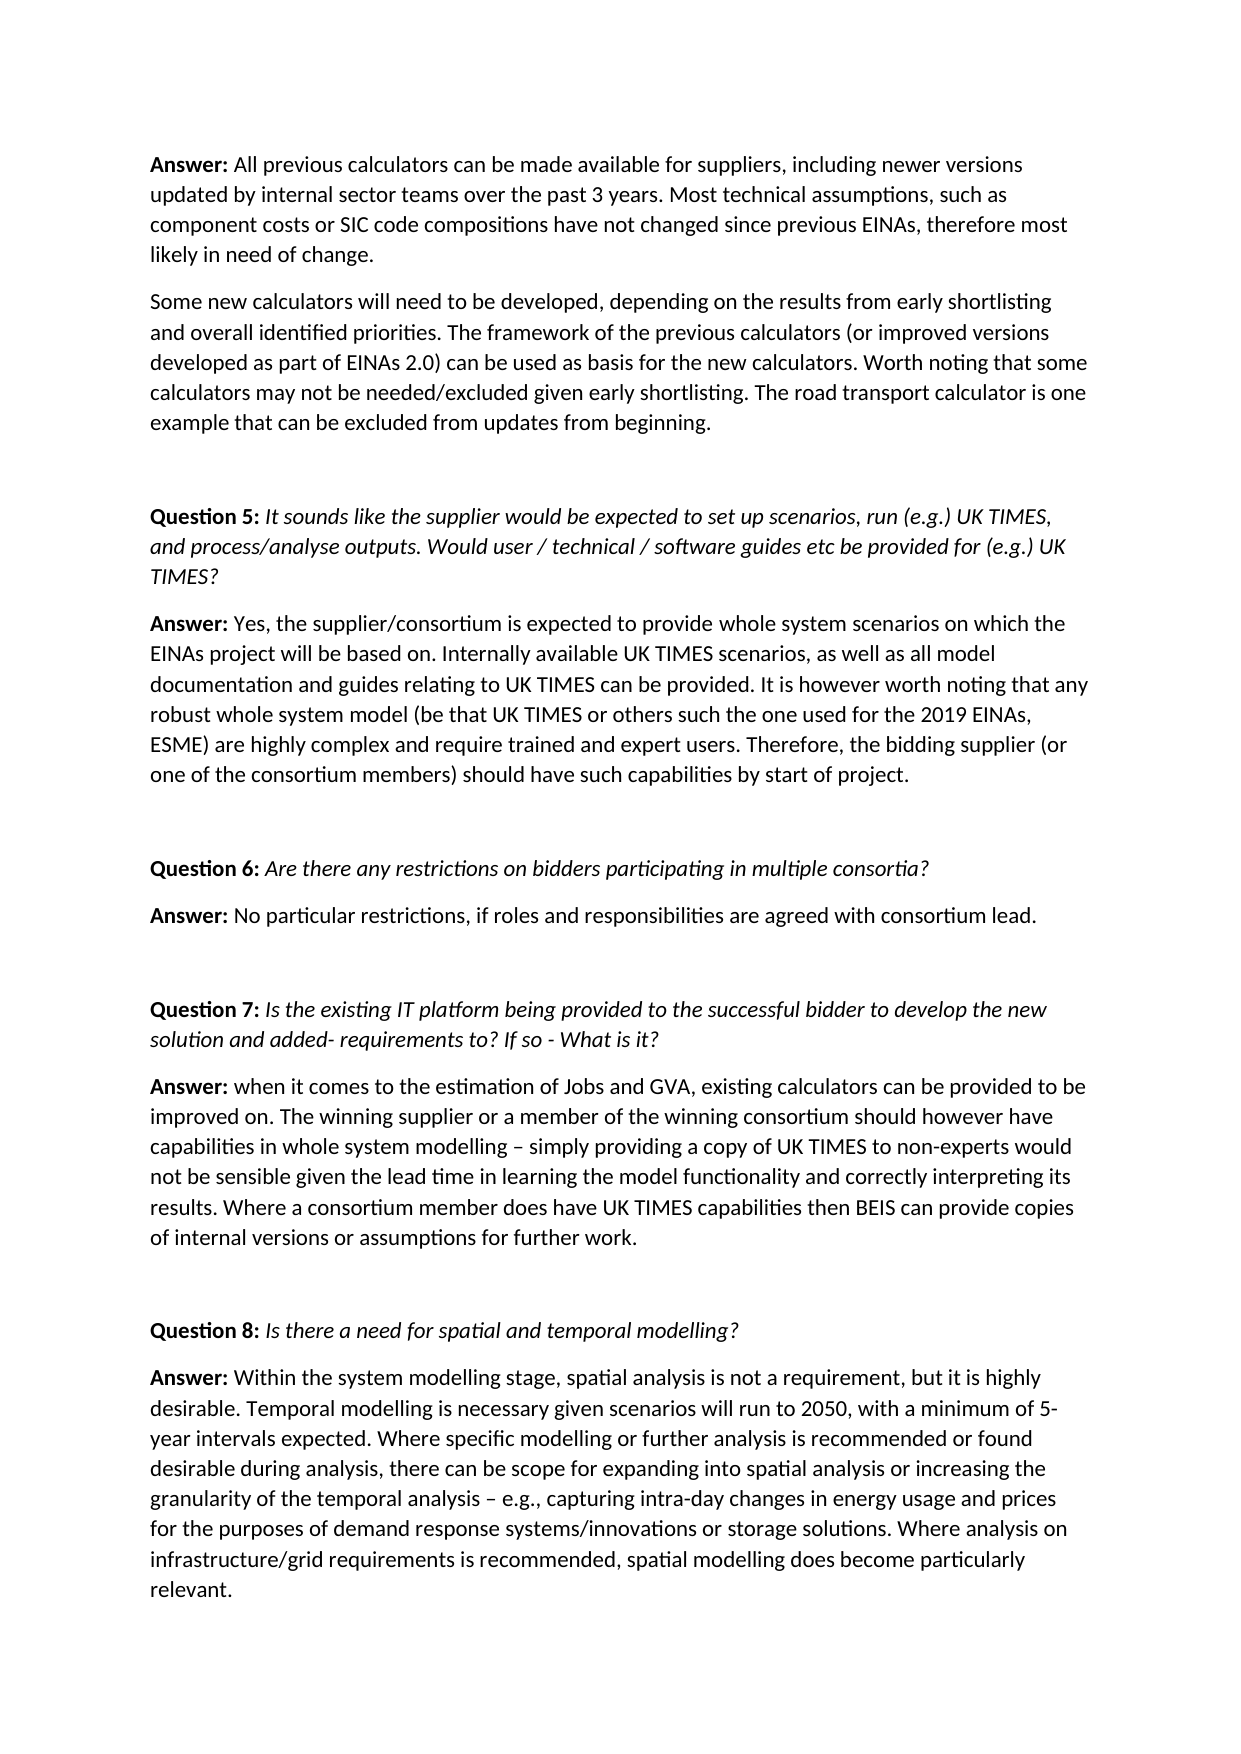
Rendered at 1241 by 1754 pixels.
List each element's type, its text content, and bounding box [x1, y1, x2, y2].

text Answer: No particular restrictions, if roles and responsibilities are agreed with consortium lead. [150, 901, 1090, 929]
text Answer: Within the system modelling stage, spatial analysis is not a requirement, but it is highly desirable. Temporal modelling is necessary given scenarios will run to 2050, with a minimum of 5-year intervals expected. Where specific modelling or further analysis is recommended or found desirable during analysis, there can be scope for expanding into spatial analysis or increasing the granularity of the temporal analysis – e.g., capturing intra-day changes in energy usage and prices for the purposes of demand response systems/innovations or storage solutions. Where analysis on infrastructure/grid requirements is recommended, spatial modelling does become particularly relevant. [150, 1363, 1090, 1603]
text Some new calculators will need to be developed, depending on the results from early shortlisting and overall identified priorities. The framework of the previous calculators (or improved versions developed as part of EINAs 2.0) can be used as basis for the new calculators. Worth noting that some calculators may not be needed/excluded given early shortlisting. The road transport calculator is one example that can be excluded from updates from beginning. [150, 287, 1090, 436]
text Answer: when it comes to the estimation of Jobs and GVA, existing calculators can be provided to be improved on. The winning supplier or a member of the winning consortium should however have capabilities in whole system modelling – simply providing a copy of UK TIMES to non-experts would not be sensible given the lead time in learning the model functionality and correctly interpreting its results. Where a consortium member does have UK TIMES capabilities then BEIS can provide copies of internal versions or assumptions for further work. [150, 1072, 1090, 1251]
text Answer: Yes, the supplier/consortium is expected to provide whole system scenarios on which the EINAs project will be based on. Internally available UK TIMES scenarios, as well as all model documentation and guides relating to UK TIMES can be provided. It is however worth noting that any robust whole system model (be that UK TIMES or others such the one used for the 2019 EINAs, ESME) are highly complex and require trained and expert users. Therefore, the bidding supplier (or one of the consortium members) should have such capabilities by start of project. [150, 609, 1090, 788]
text Question 5: It sounds like the supplier would be expected to set up scenarios, run (e.g.) UK TIMES, and process/analyse outputs. Would user / technical / software guides etc be provided for (e.g.) UK TIMES? [150, 502, 1090, 591]
text Question 8: Is there a need for spatial and temporal modelling? [150, 1317, 1090, 1345]
text Question 6: Are there any restrictions on bidders participating in multiple consortia? [150, 854, 1090, 882]
text Answer: All previous calculators can be made available for suppliers, including newer versions updated by internal sector teams over the past 3 years. Most technical assumptions, such as component costs or SIC code compositions have not changed since previous EINAs, therefore most likely in need of change. [150, 150, 1090, 269]
text Question 7: Is the existing IT platform being provided to the successful bidder to develop the new solution and added- requirements to? If so - What is it? [150, 995, 1090, 1053]
